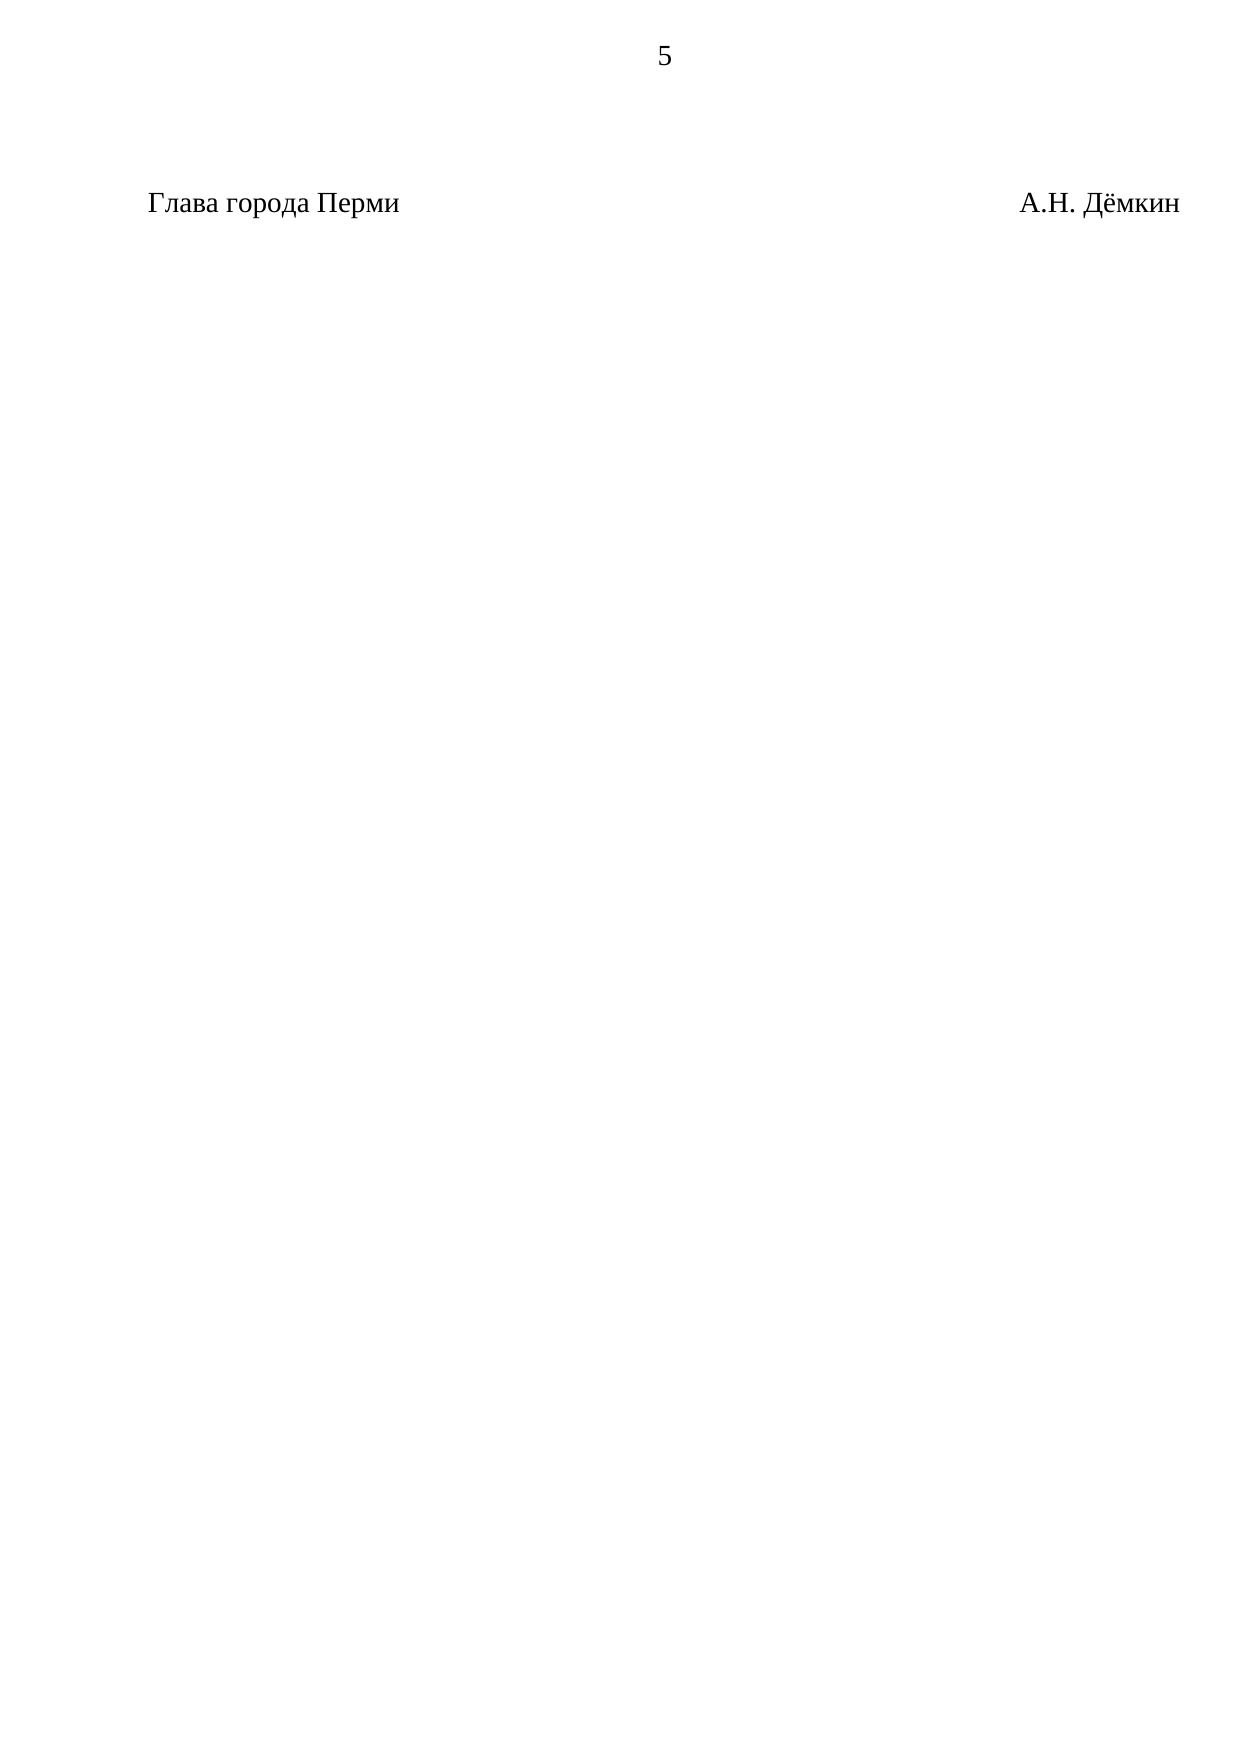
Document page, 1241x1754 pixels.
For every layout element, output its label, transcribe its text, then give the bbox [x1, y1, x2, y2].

text Глава города Перми А.Н. Дёмкин [148, 185, 1181, 219]
